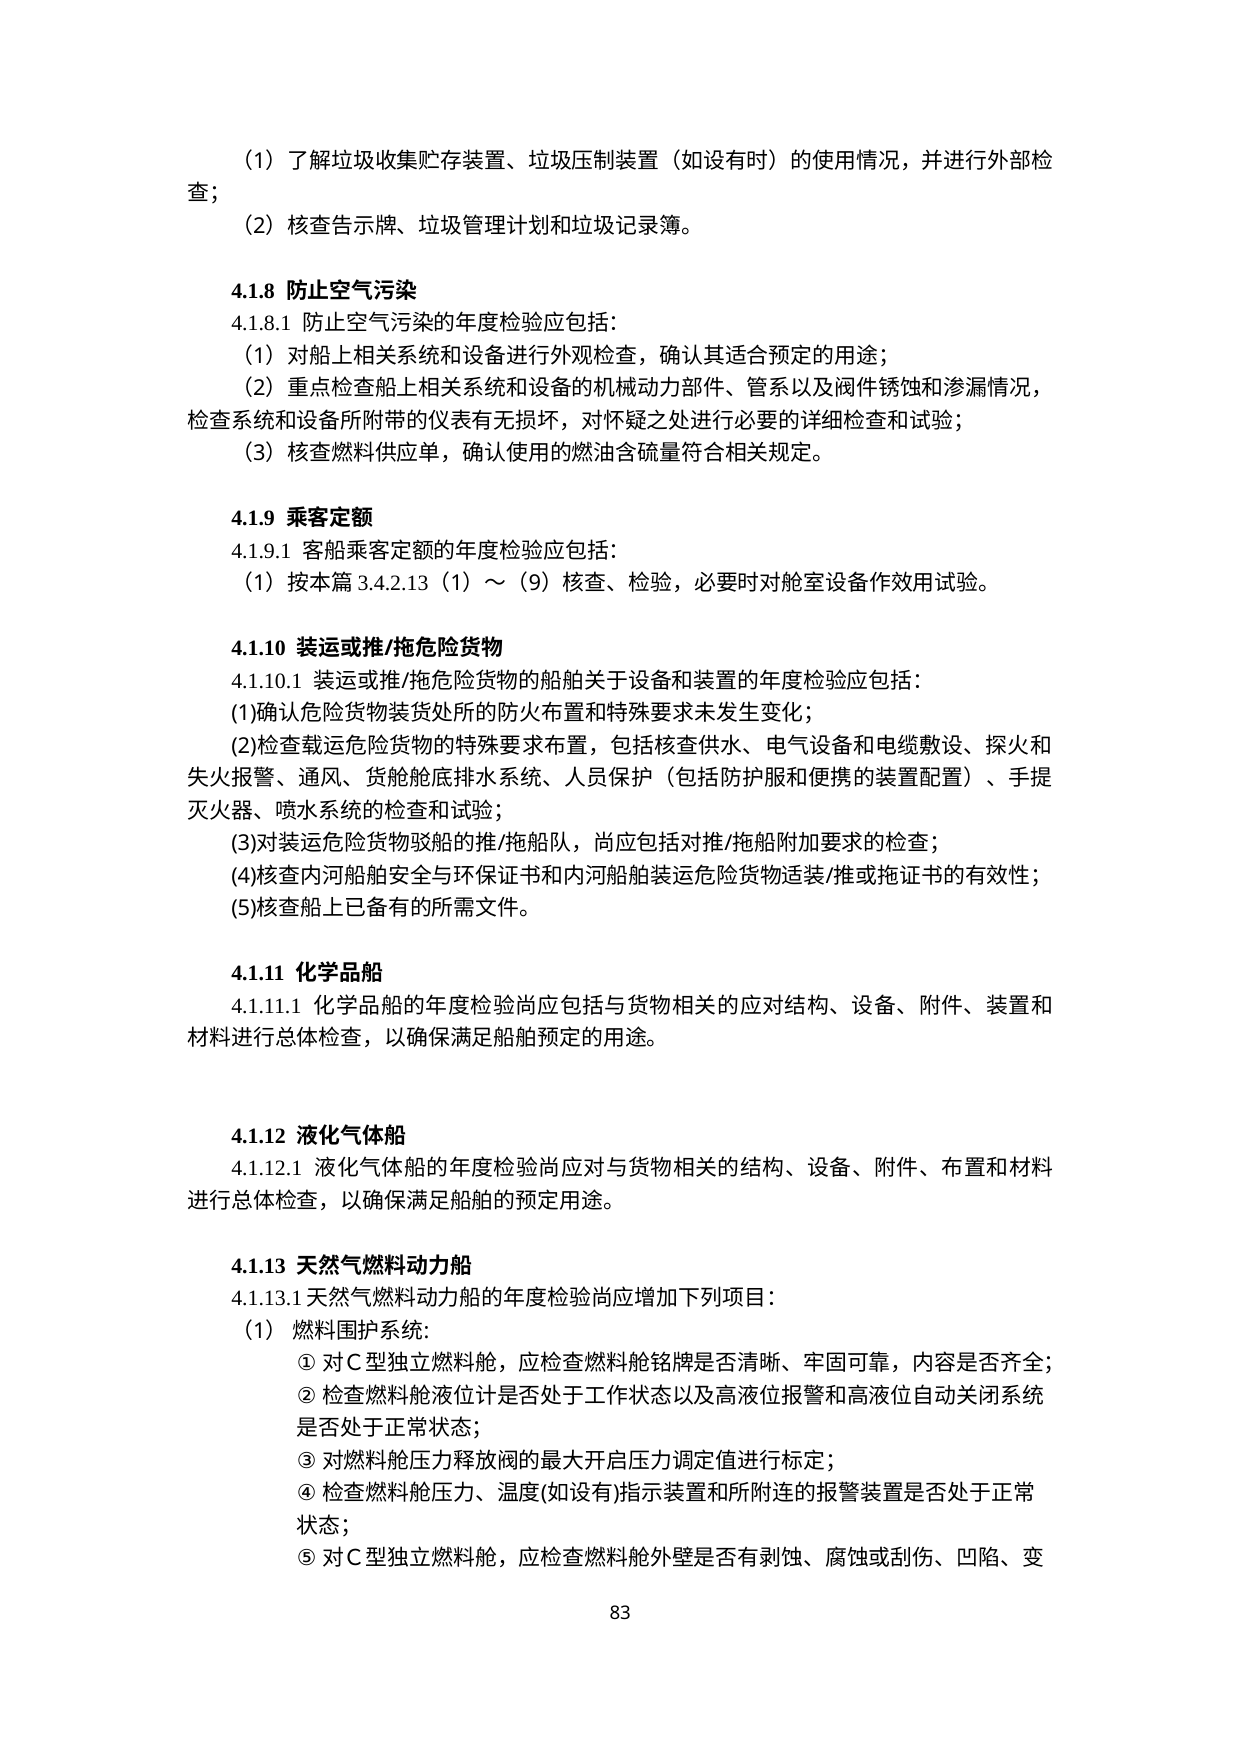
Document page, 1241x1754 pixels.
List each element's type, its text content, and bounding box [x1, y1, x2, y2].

text 4.1.12.1 液化气体船的年度检验尚应对与货物相关的结构、设备、附件、布置和材料进行总体检查，以确保满足船舶的预定用途。 [187, 1150, 1053, 1215]
text ① 对Ｃ型独立燃料舱，应检查燃料舱铭牌是否清晰、牢固可靠，内容是否齐全； [187, 1345, 1053, 1377]
text (4)核查内河船舶安全与环保证书和内河船舶装运危险货物适装/推或拖证书的有效性； [187, 857, 1053, 890]
text 4.1.13 天然气燃料动力船 [187, 1247, 1053, 1280]
text 4.1.10.1 装运或推/拖危险货物的船舶关于设备和装置的年度检验应包括： [187, 662, 1053, 695]
text 4.1.13.1天然气燃料动力船的年度检验尚应增加下列项目： [187, 1280, 1053, 1312]
text 4.1.8 防止空气污染 [187, 272, 1053, 305]
text (2)检查载运危险货物的特殊要求布置，包括核查供水、电气设备和电缆敷设、探火和失火报警、通风、货舱舱底排水系统、人员保护（包括防护服和便携的装置配置）、手提灭火器、喷水系统的检查和试验； [187, 727, 1053, 825]
text 4.1.9.1 客船乘客定额的年度检验应包括： [187, 532, 1053, 565]
text 4.1.9 乘客定额 [187, 500, 1053, 532]
text 状态； [187, 1507, 1053, 1540]
text (5)核查船上已备有的所需文件。 [187, 890, 1053, 922]
text (3)对装运危险货物驳船的推/拖船队，尚应包括对推/拖船附加要求的检查； [187, 825, 1053, 857]
text ② 检查燃料舱液位计是否处于工作状态以及高液位报警和高液位自动关闭系统 [187, 1377, 1053, 1410]
text （1）了解垃圾收集贮存装置、垃圾压制装置（如设有时）的使用情况，并进行外部检查； [187, 142, 1053, 207]
text 4.1.8.1 防止空气污染的年度检验应包括： [187, 305, 1053, 337]
text 4.1.10 装运或推/拖危险货物 [187, 630, 1053, 662]
text （1） 燃料围护系统: [187, 1312, 1053, 1345]
text 是否处于正常状态； [187, 1410, 1053, 1442]
text 4.1.12 液化气体船 [187, 1117, 1053, 1150]
text （1）按本篇3.4.2.13（1）～（9）核查、检验，必要时对舱室设备作效用试验。 [187, 565, 1053, 597]
text （2）重点检查船上相关系统和设备的机械动力部件、管系以及阀件锈蚀和渗漏情况，检查系统和设备所附带的仪表有无损坏，对怀疑之处进行必要的详细检查和试验； [187, 370, 1053, 435]
text ③ 对燃料舱压力释放阀的最大开启压力调定值进行标定； [187, 1442, 1053, 1475]
text (1)确认危险货物装货处所的防火布置和特殊要求未发生变化； [187, 695, 1053, 727]
text 4.1.11 化学品船 [187, 955, 1053, 987]
text ⑤ 对Ｃ型独立燃料舱，应检查燃料舱外壁是否有剥蚀、腐蚀或刮伤、凹陷、变 [187, 1540, 1053, 1572]
text （2）核查告示牌、垃圾管理计划和垃圾记录簿。 [187, 207, 1053, 240]
text （1）对船上相关系统和设备进行外观检查，确认其适合预定的用途； [187, 337, 1053, 370]
text （3）核查燃料供应单，确认使用的燃油含硫量符合相关规定。 [187, 435, 1053, 467]
text 4.1.11.1 化学品船的年度检验尚应包括与货物相关的应对结构、设备、附件、装置和材料进行总体检查，以确保满足船舶预定的用途。 [187, 987, 1053, 1052]
text ④ 检查燃料舱压力、温度(如设有)指示装置和所附连的报警装置是否处于正常 [187, 1475, 1053, 1507]
